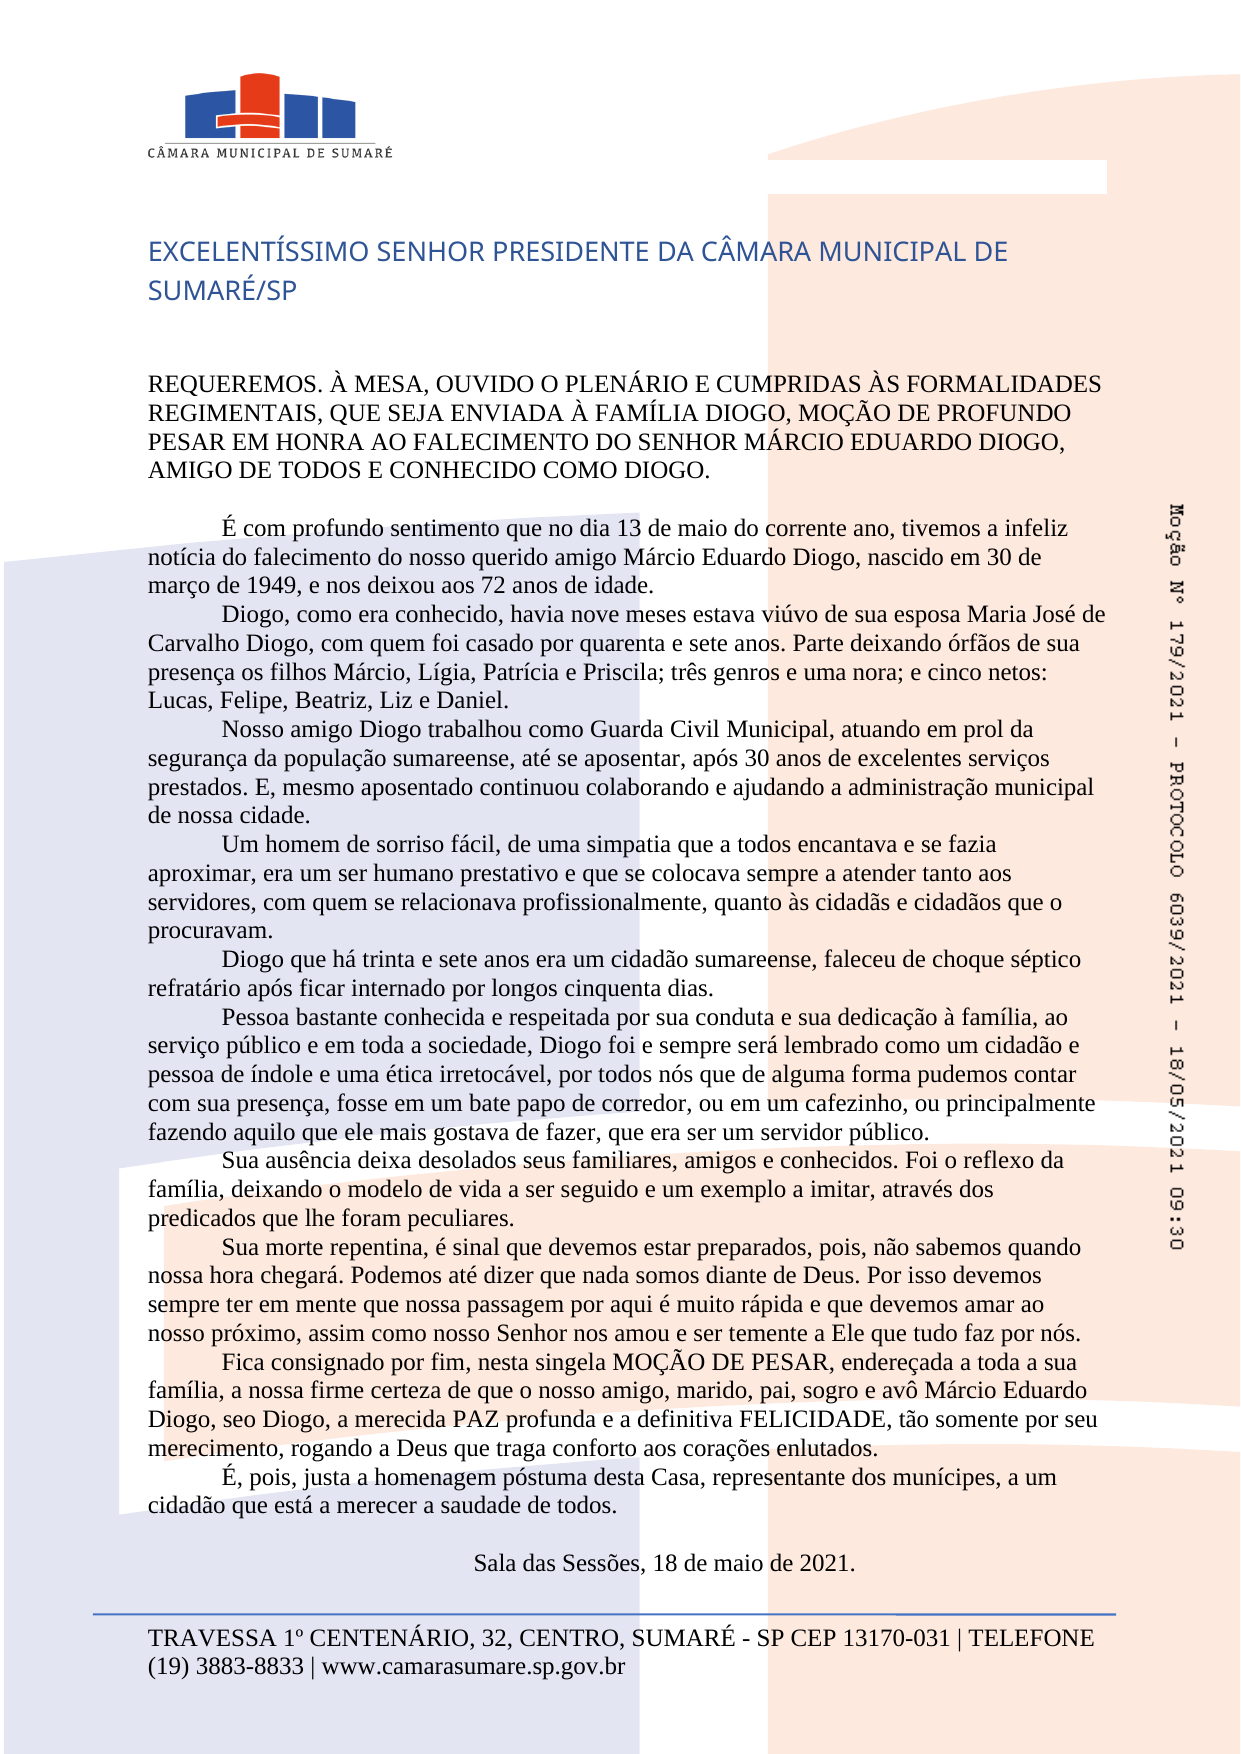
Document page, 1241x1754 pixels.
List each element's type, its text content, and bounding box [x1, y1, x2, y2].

text REQUEREMOS. À MESA, OUVIDO O PLENÁRIO E CUMPRIDAS ÀS FORMALIDADES REGIMENTAIS, QUE SEJA ENVIADA À FAMÍLIA DIOGO, MOÇÃO DE PROFUNDO PESAR EM HONRA AO FALECIMENTO DO SENHOR MÁRCIO EDUARDO DIOGO, AMIGO DE TODOS E CONHECIDO COMO DIOGO. [148, 369, 1107, 484]
picture [147, 73, 394, 160]
text Um homem de sorriso fácil, de uma simpatia que a todos encantava e se fazia aproximar, era um ser humano prestativo e que se colocava sempre a atender tanto aos servidores, com quem se relacionava profissionalmente, quanto às cidadãs e cidadãos que o procuravam. [148, 829, 1107, 944]
text Sua morte repentina, é sinal que devemos estar preparados, pois, não sabemos quando nossa hora chegará. Podemos até dizer que nada somos diante de Deus. Por isso devemos sempre ter em mente que nossa passagem por aqui é muito rápida e que devemos amar ao nosso próximo, assim como nosso Senhor nos amou e ser temente a Ele que tudo faz por nós. [148, 1232, 1107, 1347]
text É com profundo sentimento que no dia 13 de maio do corrente ano, tivemos a infeliz notícia do falecimento do nosso querido amigo Márcio Eduardo Diogo, nascido em 30 de março de 1949, e nos deixou aos 72 anos de idade. [148, 513, 1107, 599]
text Fica consignado por fim, nesta singela MOÇÃO DE PESAR, endereçada a toda a sua família, a nossa firme certeza de que o nosso amigo, marido, pai, sogro e avô Márcio Eduardo Diogo, seo Diogo, a merecida PAZ profunda e a definitiva FELICIDADE, tão somente por seu merecimento, rogando a Deus que traga conforto aos corações enlutados. [148, 1347, 1107, 1462]
text Diogo, como era conhecido, havia nove meses estava viúvo de sua esposa Maria José de Carvalho Diogo, com quem foi casado por quarenta e sete anos. Parte deixando órfãos de sua presença os filhos Márcio, Lígia, Patrícia e Priscila; três genros e uma nora; e cinco netos: Lucas, Felipe, Beatriz, Liz e Daniel. [148, 599, 1107, 714]
text É, pois, justa a homenagem póstuma desta Casa, representante dos munícipes, a um cidadão que está a merecer a saudade de todos. [148, 1462, 1107, 1519]
picture [1142, 500, 1205, 1254]
subtitle EXCELENTÍSSIMO SENHOR PRESIDENTE DA CÂMARA MUNICIPAL DE SUMARÉ/SP [148, 232, 1107, 309]
text Pessoa bastante conhecida e respeitada por sua conduta e sua dedicação à família, ao serviço público e em toda a sociedade, Diogo foi e sempre será lembrado como um cidadão e pessoa de índole e uma ética irretocável, por todos nós que de alguma forma pudemos contar com sua presença, fosse em um bate papo de corredor, ou em um cafezinho, ou principalmente fazendo aquilo que ele mais gostava de fazer, que era ser um servidor público. [148, 1002, 1107, 1145]
text Nosso amigo Diogo trabalhou como Guarda Civil Municipal, atuando em prol da segurança da população sumareense, até se aposentar, após 30 anos de excelentes serviços prestados. E, mesmo aposentado continuou colaborando e ajudando a administração municipal de nossa cidade. [148, 714, 1107, 829]
text Sua ausência deixa desolados seus familiares, amigos e conhecidos. Foi o reflexo da família, deixando o modelo de vida a ser seguido e um exemplo a imitar, através dos predicados que lhe foram peculiares. [148, 1145, 1107, 1232]
text Diogo que há trinta e sete anos era um cidadão sumareense, faleceu de choque séptico refratário após ficar internado por longos cinquenta dias. [148, 944, 1107, 1002]
text Sala das Sessões, 18 de maio de 2021. [148, 1548, 1107, 1577]
